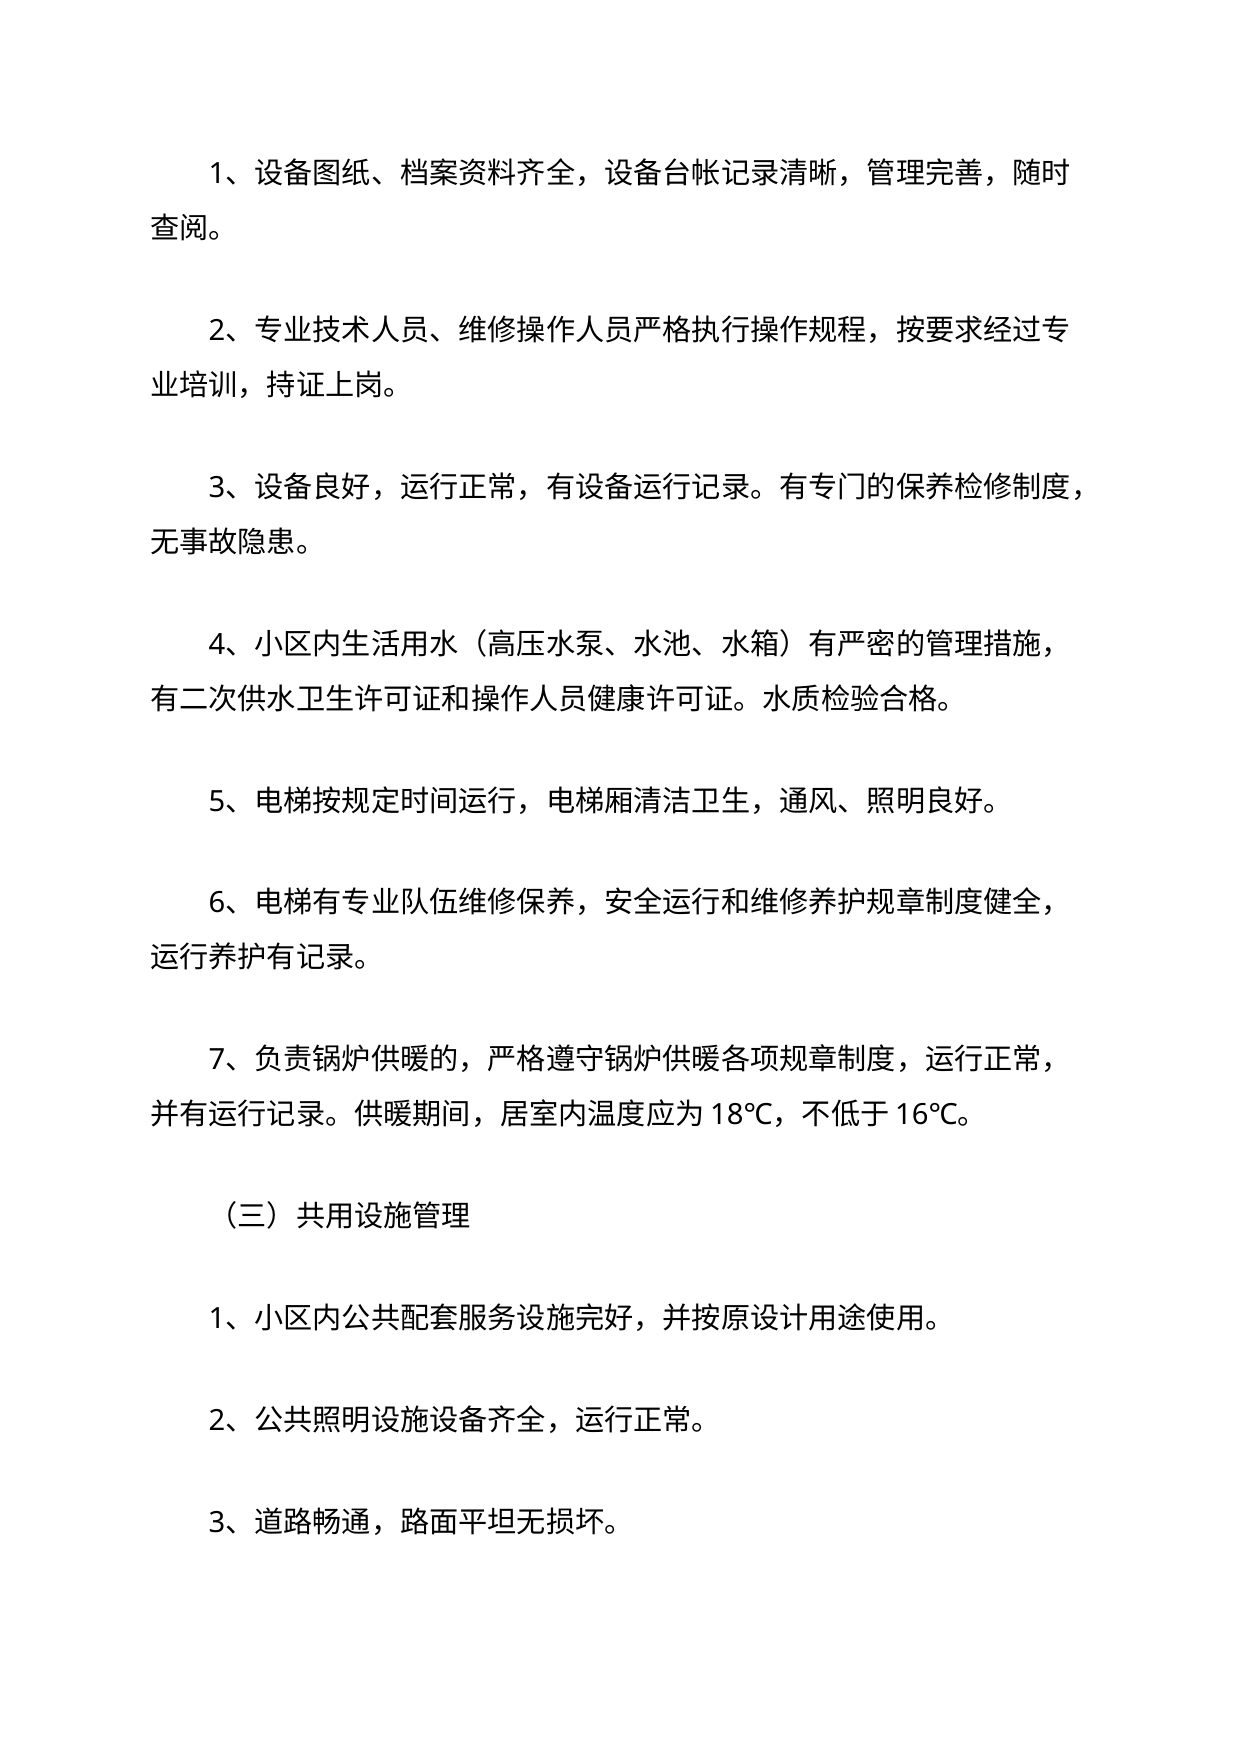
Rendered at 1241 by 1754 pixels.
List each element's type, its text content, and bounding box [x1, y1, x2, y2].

text 1、小区内公共配套服务设施完好，并按原设计用途使用。 [150, 1294, 1090, 1337]
text 4、小区内生活用水（高压水泵、水池、水箱）有严密的管理措施，有二次供水卫生许可证和操作人员健康许可证。水质检验合格。 [150, 620, 1090, 718]
text 3、道路畅通，路面平坦无损坏。 [150, 1498, 1090, 1541]
text 2、专业技术人员、维修操作人员严格执行操作规程，按要求经过专业培训，持证上岗。 [150, 307, 1090, 404]
text 7、负责锅炉供暖的，严格遵守锅炉供暖各项规章制度，运行正常，并有运行记录。供暖期间，居室内温度应为18℃，不低于16℃。 [150, 1036, 1090, 1133]
text 2、公共照明设施设备齐全，运行正常。 [150, 1397, 1090, 1439]
text 3、设备良好，运行正常，有设备运行记录。有专门的保养检修制度，无事故隐患。 [150, 463, 1090, 561]
text 6、电梯有专业队伍维修保养，安全运行和维修养护规章制度健全，运行养护有记录。 [150, 879, 1090, 976]
text （三）共用设施管理 [150, 1193, 1090, 1235]
text 1、设备图纸、档案资料齐全，设备台帐记录清晰，管理完善，随时查阅。 [150, 150, 1090, 247]
text 5、电梯按规定时间运行，电梯厢清洁卫生，通风、照明良好。 [150, 777, 1090, 819]
